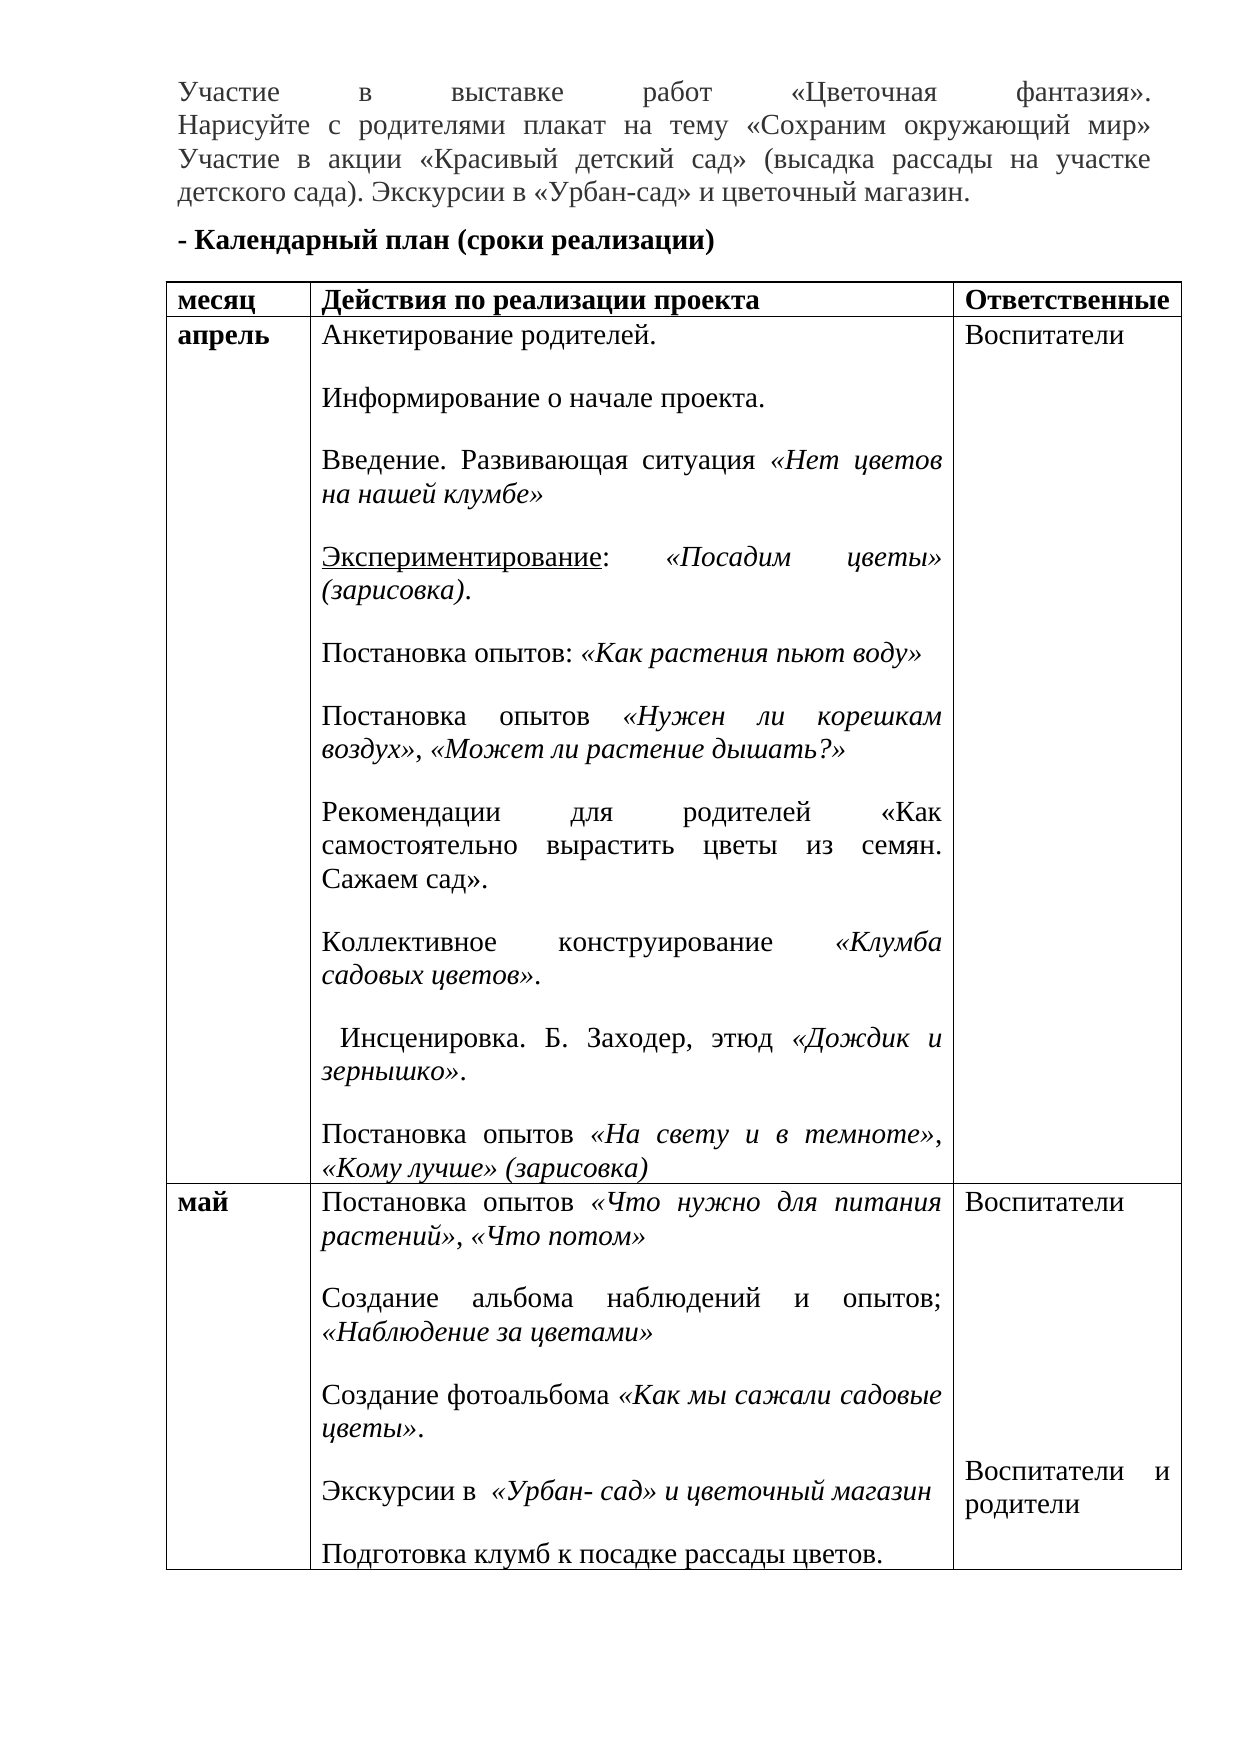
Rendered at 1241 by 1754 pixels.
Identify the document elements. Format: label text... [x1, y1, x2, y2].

table_cell Анкетирование родителей. Информирование о начале проекта. Введение. Развивающая ситуация «Нет цветов на нашей клумбе» Экспериментирование: «Посадим цветы» (зарисовка). Постановка опытов: «Как растения пьют воду» Постановка опытов «Нужен ли корешкам воздух», «Может ли растение дышать?» Рекомендации для родителей «Как самостоятельно вырастить цветы из семян. Сажаем сад». Коллективное конструирование «Клумба садовых цветов». Инсценировка. Б. Заходер, этюд «Дождик и зернышко». Постановка опытов «На свету и в темноте», «Кому лучше» (зарисовка) [311, 317, 953, 1183]
text - Календарный план (сроки реализации) [177, 222, 1152, 256]
table_cell май [167, 1184, 310, 1569]
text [177, 74, 1152, 208]
table_cell Воспитатели Воспитатели и родители [954, 1184, 1181, 1569]
table_cell апрель [167, 317, 310, 1183]
table_cell Постановка опытов «Что нужно для питания растений», «Что потом» Создание альбома наблюдений и опытов; «Наблюдение за цветами» Создание фотоальбома «Как мы сажали садовые цветы». Экскурсии в «Урбан- сад» и цветочный магазин Подготовка клумб к посадке рассады цветов. [311, 1184, 953, 1569]
table_cell Воспитатели [954, 317, 1181, 1183]
table_header Действия по реализации проекта [311, 283, 953, 316]
table_header Ответственные [954, 283, 1181, 316]
table_header месяц [167, 283, 310, 316]
